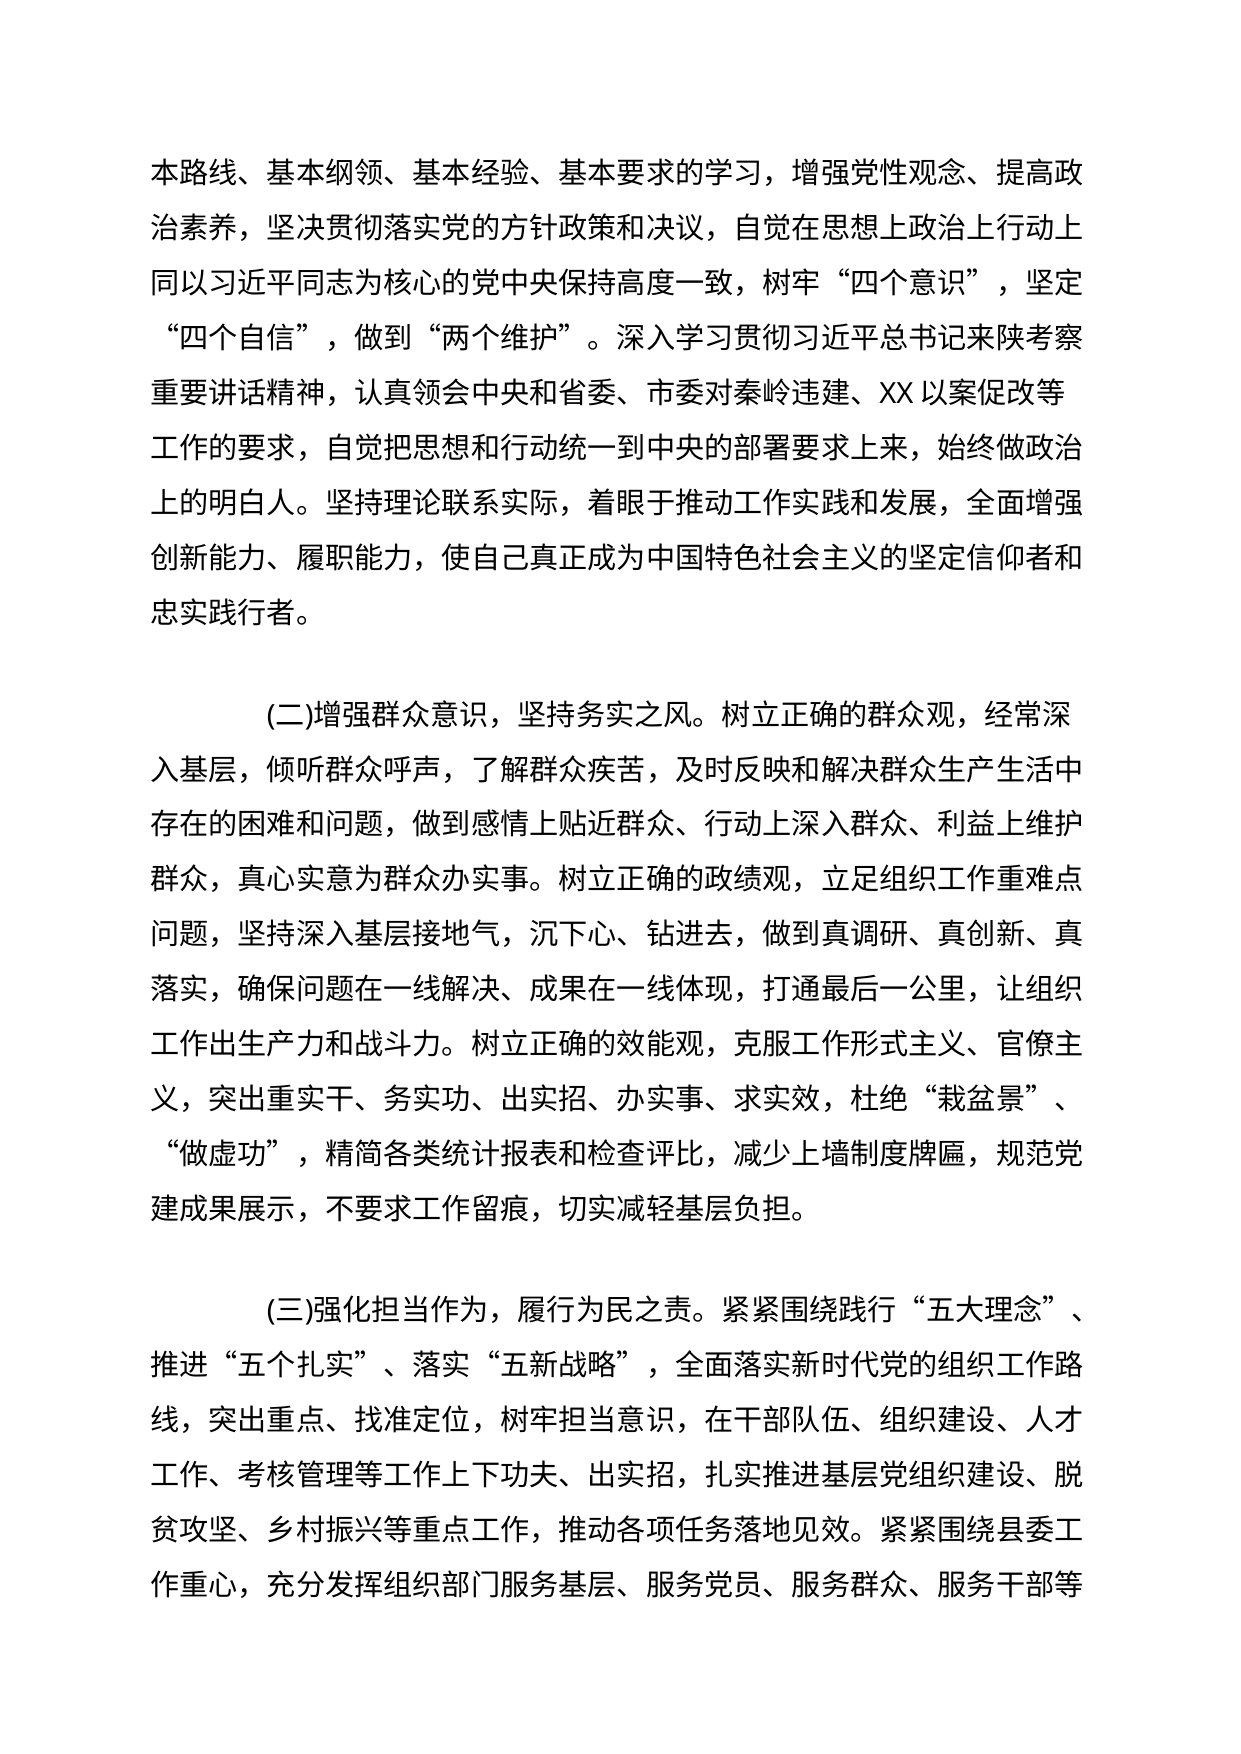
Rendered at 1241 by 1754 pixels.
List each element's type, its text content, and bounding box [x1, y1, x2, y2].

text (二)增强群众意识，坚持务实之风。树立正确的群众观，经常深入基层，倾听群众呼声，了解群众疾苦，及时反映和解决群众生产生活中存在的困难和问题，做到感情上贴近群众、行动上深入群众、利益上维护群众，真心实意为群众办实事。树立正确的政绩观，立足组织工作重难点问题，坚持深入基层接地气，沉下心、钻进去，做到真调研、真创新、真落实，确保问题在一线解决、成果在一线体现，打通最后一公里，让组织工作出生产力和战斗力。树立正确的效能观，克服工作形式主义、官僚主义，突出重实干、务实功、出实招、办实事、求实效，杜绝“栽盆景”、“做虚功”，精简各类统计报表和检查评比，减少上墙制度牌匾，规范党建成果展示，不要求工作留痕，切实减轻基层负担。 [150, 691, 1090, 1227]
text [150, 1287, 1090, 1604]
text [150, 150, 1090, 632]
